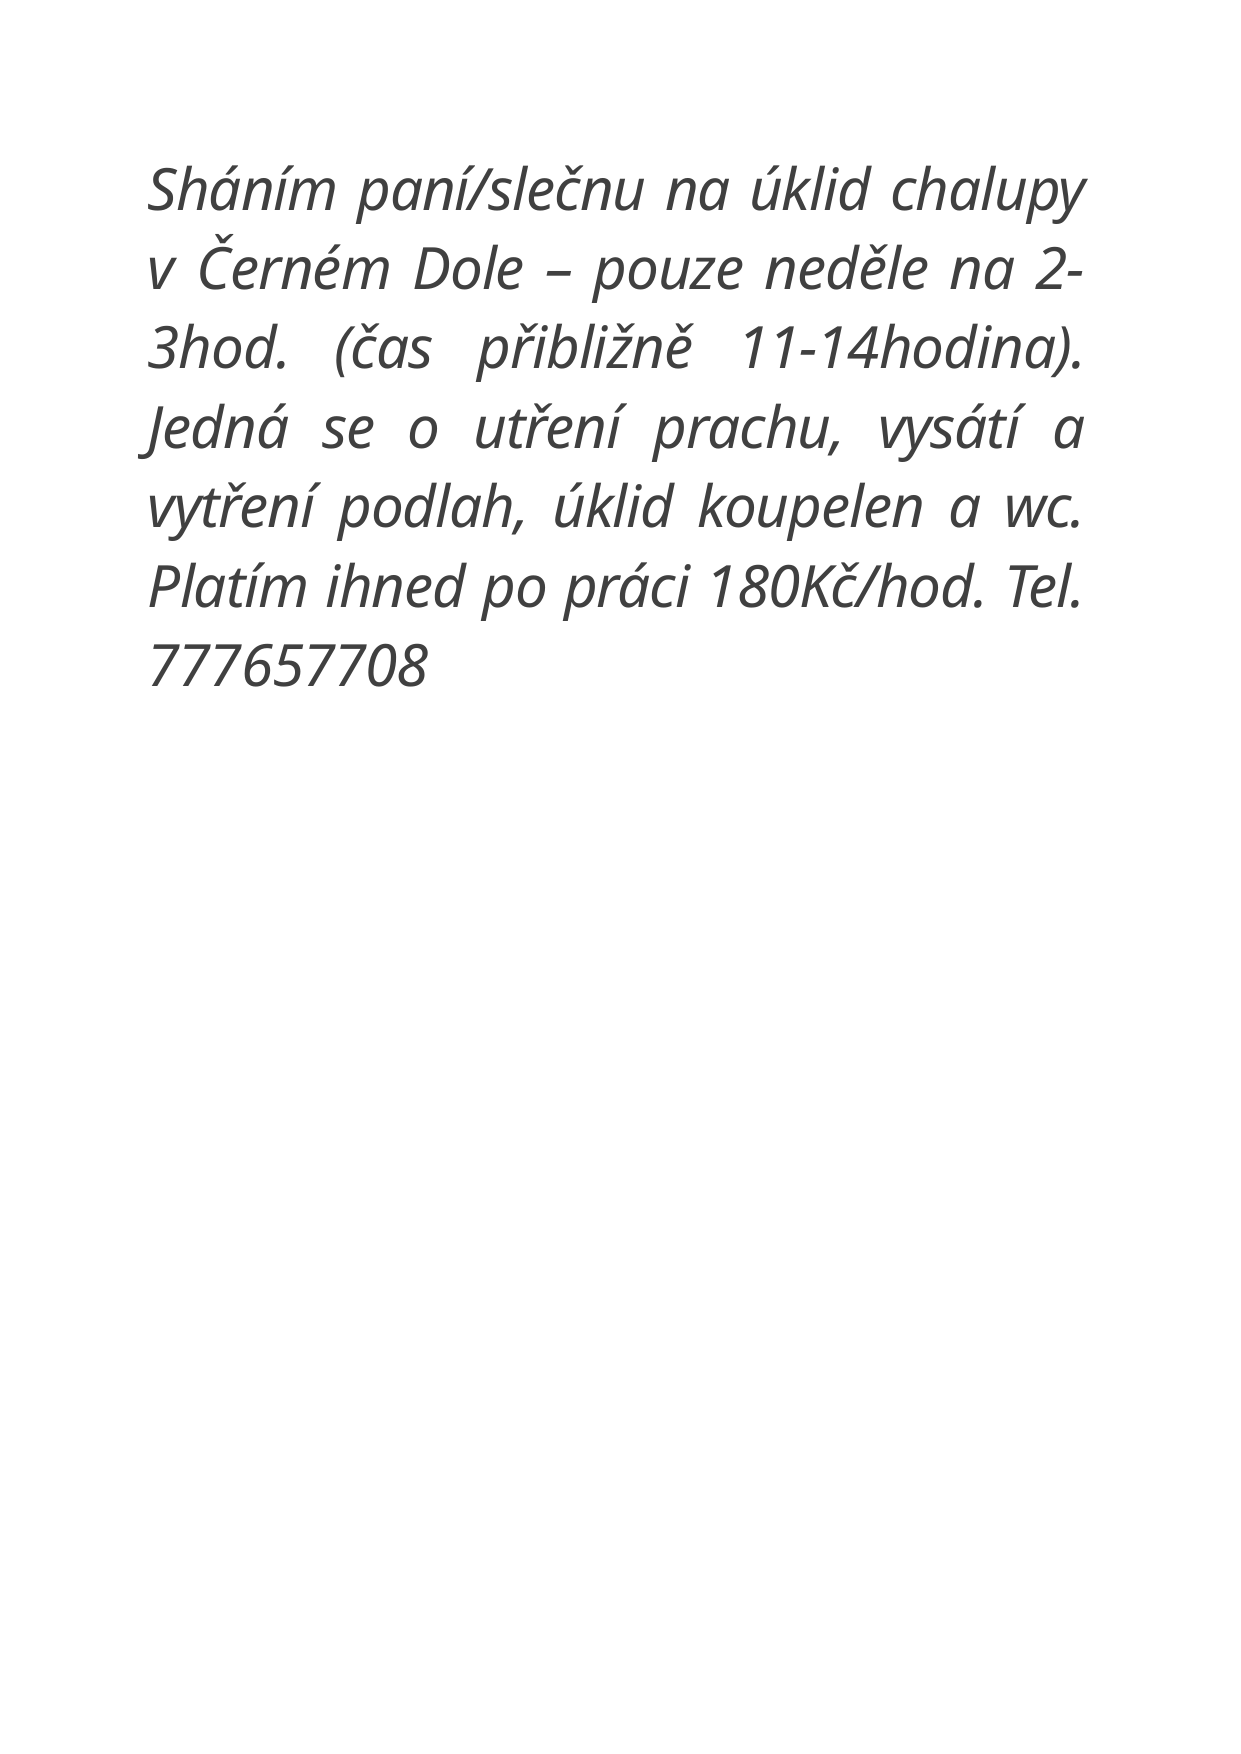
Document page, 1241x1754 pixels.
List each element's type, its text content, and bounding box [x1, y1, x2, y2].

title Sháním paní/slečnu na úklid chalupy v Černém Dole – pouze neděle na 2-3hod. (čas přibližně 11-14hodina). Jedná se o utření prachu, vysátí a vytření podlah, úklid koupelen a wc. Platím ihned po práci 180Kč/hod. Tel. 777657708 [148, 148, 1093, 704]
